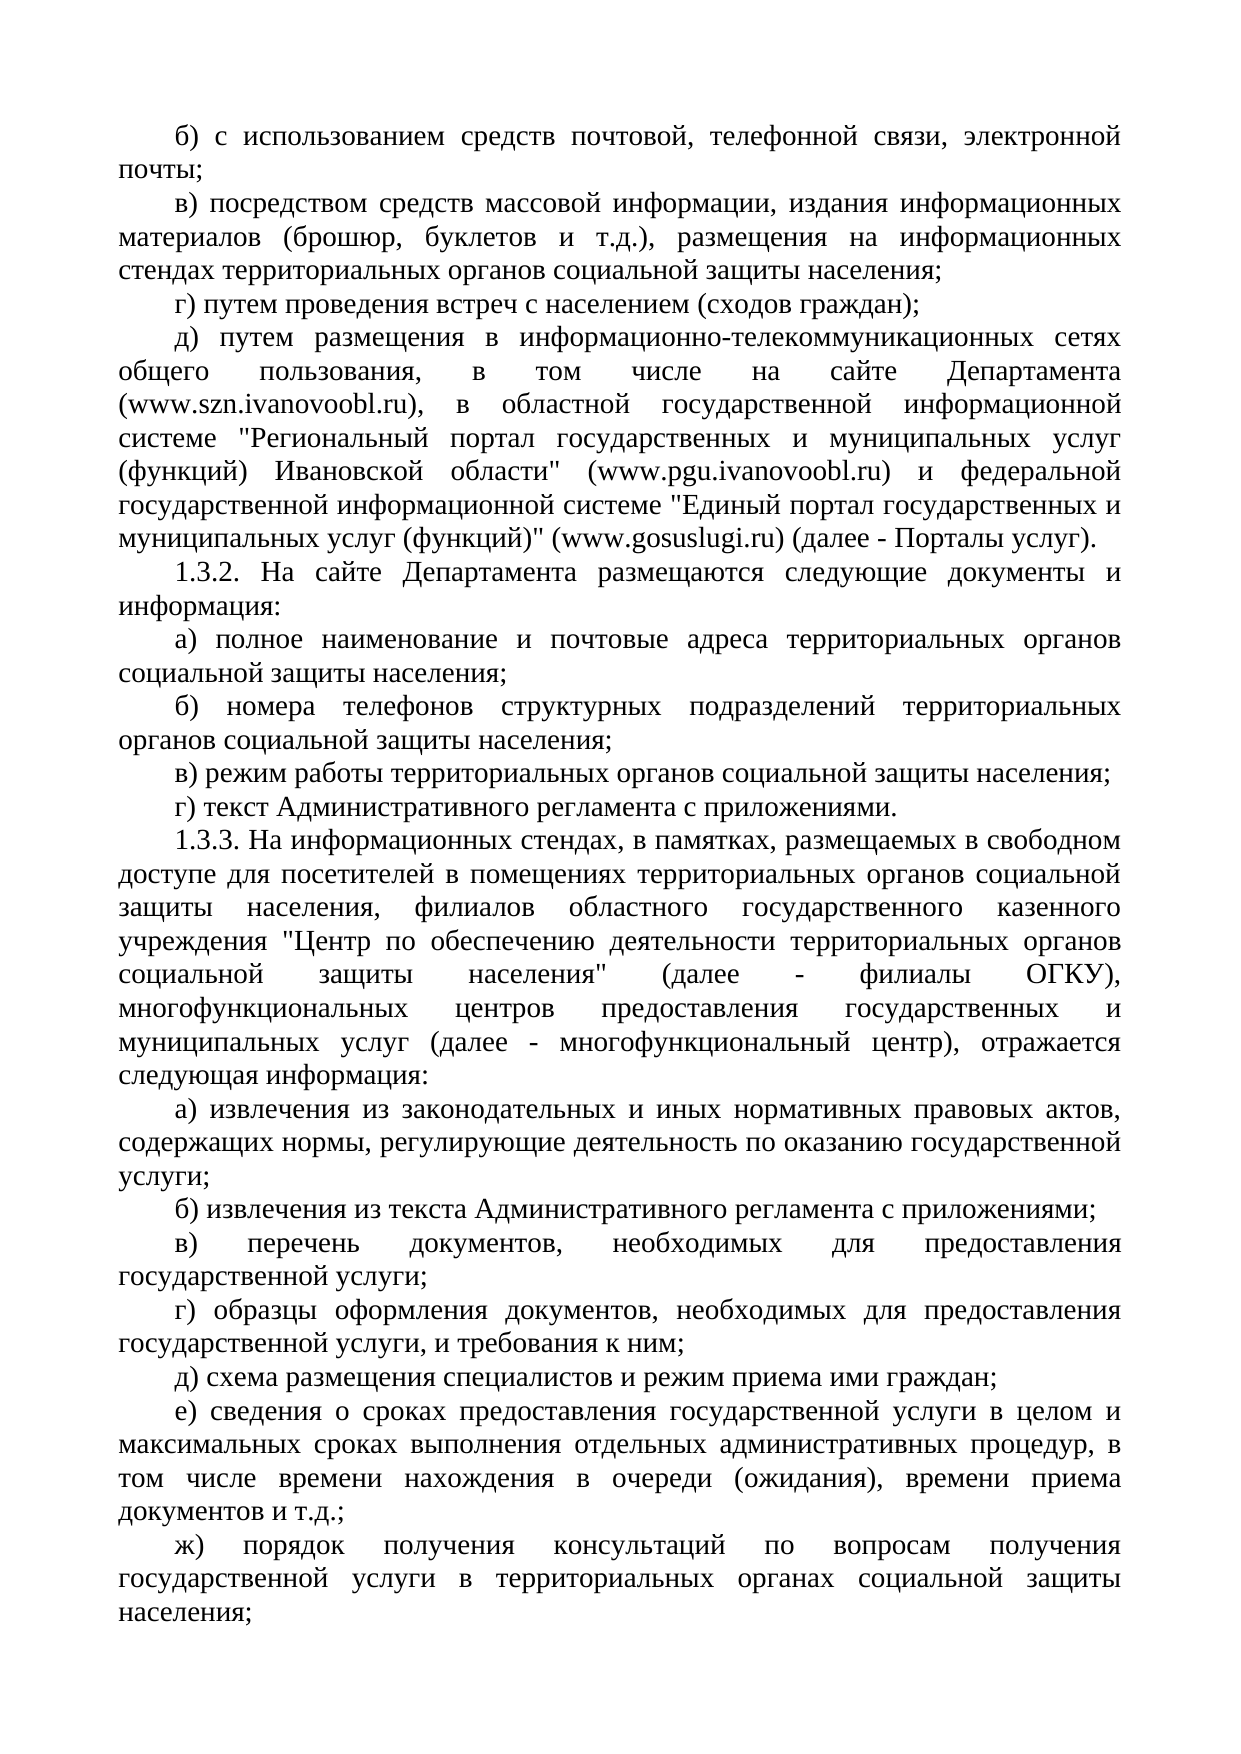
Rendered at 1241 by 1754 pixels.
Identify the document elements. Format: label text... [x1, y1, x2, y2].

text е) сведения о сроках предоставления государственной услуги в целом и максимальных сроках выполнения отдельных административных процедур, в том числе времени нахождения в очереди (ожидания), времени приема документов и т.д.; [118, 1393, 1122, 1527]
text в) посредством средств массовой информации, издания информационных материалов (брошюр, буклетов и т.д.), размещения на информационных стендах территориальных органов социальной защиты населения; [118, 185, 1122, 286]
text а) извлечения из законодательных и иных нормативных правовых актов, содержащих нормы, регулирующие деятельность по оказанию государственной услуги; [118, 1091, 1122, 1191]
text г) текст Административного регламента с приложениями. [118, 789, 1122, 822]
text г) образцы оформления документов, необходимых для предоставления государственной услуги, и требования к ним; [118, 1292, 1122, 1359]
text ж) порядок получения консультаций по вопросам получения государственной услуги в территориальных органах социальной защиты населения; [118, 1527, 1122, 1627]
text а) полное наименование и почтовые адреса территориальных органов социальной защиты населения; [118, 621, 1122, 688]
text б) с использованием средств почтовой, телефонной связи, электронной почты; [118, 118, 1122, 185]
text 1.3.3. На информационных стендах, в памятках, размещаемых в свободном доступе для посетителей в помещениях территориальных органов социальной защиты населения, филиалов областного государственного казенного учреждения "Центр по обеспечению деятельности территориальных органов социальной защиты населения" (далее - филиалы ОГКУ), многофункциональных центров предоставления государственных и муниципальных услуг (далее - многофункциональный центр), отражается следующая информация: [118, 822, 1122, 1091]
text в) режим работы территориальных органов социальной защиты населения; [118, 755, 1122, 789]
text г) путем проведения встреч с населением (сходов граждан); [118, 286, 1122, 319]
text б) номера телефонов структурных подразделений территориальных органов социальной защиты населения; [118, 688, 1122, 755]
text б) извлечения из текста Административного регламента с приложениями; [118, 1191, 1122, 1225]
text в) перечень документов, необходимых для предоставления государственной услуги; [118, 1225, 1122, 1292]
text д) схема размещения специалистов и режим приема ими граждан; [118, 1359, 1122, 1393]
text д) путем размещения в информационно-телекоммуникационных сетях общего пользования, в том числе на сайте Департамента (www.szn.ivanovoobl.ru), в областной государственной информационной системе "Региональный портал государственных и муниципальных услуг (функций) Ивановской области" (www.pgu.ivanovoobl.ru) и федеральной государственной информационной системе "Единый портал государственных и муниципальных услуг (функций)" (www.gosuslugi.ru) (далее - Порталы услуг). [118, 319, 1122, 554]
text 1.3.2. На сайте Департамента размещаются следующие документы и информация: [118, 554, 1122, 621]
